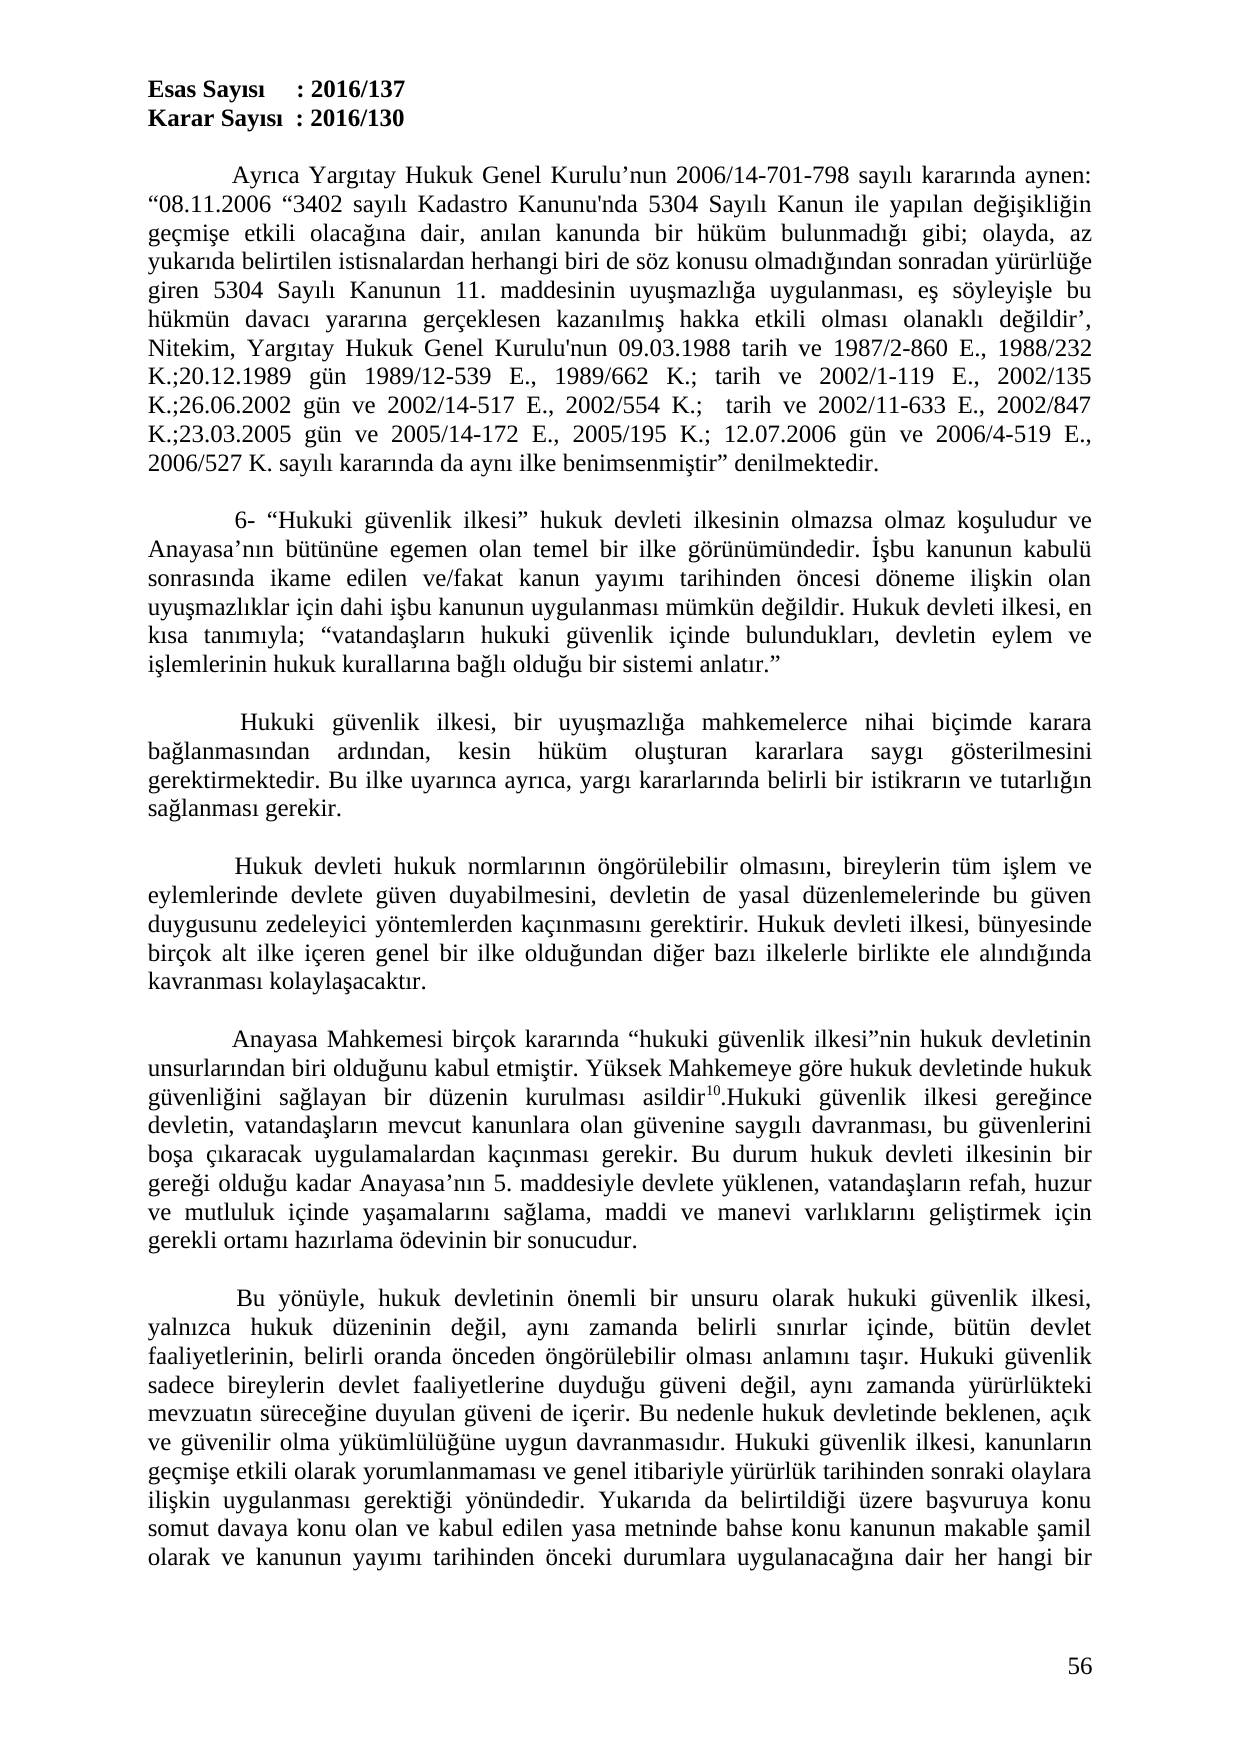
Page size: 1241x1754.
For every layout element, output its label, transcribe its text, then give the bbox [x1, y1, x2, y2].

text Ayrıca Yargıtay Hukuk Genel Kurulu’nun 2006/14-701-798 sayılı kararında aynen: “08.11.2006 “3402 sayılı Kadastro Kanunu'nda 5304 Sayılı Kanun ile yapılan değişikliğin geçmişe etkili olacağına dair, anılan kanunda bir hüküm bulunmadığı gibi; olayda, az yukarıda belirtilen istisnalardan herhangi biri de söz konusu olmadığından sonradan yürürlüğe giren 5304 Sayılı Kanunun 11. maddesinin uyuşmazlığa uygulanması, eş söyleyişle bu hükmün davacı yararına gerçeklesen kazanılmış hakka etkili olması olanaklı değildir’, Nitekim, Yargıtay Hukuk Genel Kurulu'nun 09.03.1988 tarih ve 1987/2-860 E., 1988/232 K.;20.12.1989 gün 1989/12-539 E., 1989/662 K.; tarih ve 2002/1-119 E., 2002/135 K.;26.06.2002 gün ve 2002/14-517 E., 2002/554 K.; tarih ve 2002/11-633 E., 2002/847 K.;23.03.2005 gün ve 2005/14-172 E., 2005/195 K.; 12.07.2006 gün ve 2006/4-519 E., 2006/527 K. sayılı kararında da aynı ilke benimsenmiştir” denilmektedir. [148, 160, 1093, 476]
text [148, 1283, 1093, 1571]
text Hukuki güvenlik ilkesi, bir uyuşmazlığa mahkemelerce nihai biçimde karara bağlanmasından ardından, kesin hüküm oluşturan kararlara saygı gösterilmesini gerektirmektedir. Bu ilke uyarınca ayrıca, yargı kararlarında belirli bir istikrarın ve tutarlığın sağlanması gerekir. [148, 707, 1093, 822]
text 6- “Hukuki güvenlik ilkesi” hukuk devleti ilkesinin olmazsa olmaz koşuludur ve Anayasa’nın bütününe egemen olan temel bir ilke görünümündedir. İşbu kanunun kabulü sonrasında ikame edilen ve/fakat kanun yayımı tarihinden öncesi döneme ilişkin olan uyuşmazlıklar için dahi işbu kanunun uygulanması mümkün değildir. Hukuk devleti ilkesi, en kısa tanımıyla; “vatandaşların hukuki güvenlik içinde bulundukları, devletin eylem ve işlemlerinin hukuk kurallarına bağlı olduğu bir sistemi anlatır.” [148, 506, 1093, 678]
text Hukuk devleti hukuk normlarının öngörülebilir olmasını, bireylerin tüm işlem ve eylemlerinde devlete güven duyabilmesini, devletin de yasal düzenlemelerinde bu güven duygusunu zedeleyici yöntemlerden kaçınmasını gerektirir. Hukuk devleti ilkesi, bünyesinde birçok alt ilke içeren genel bir ilke olduğundan diğer bazı ilkelerle birlikte ele alındığında kavranması kolaylaşacaktır. [148, 851, 1093, 995]
text Anayasa Mahkemesi birçok kararında “hukuki güvenlik ilkesi”nin hukuk devletinin unsurlarından biri olduğunu kabul etmiştir. Yüksek Mahkemeye göre hukuk devletinde hukuk güvenliğini sağlayan bir düzenin kurulması asildir10.Hukuki güvenlik ilkesi gereğince devletin, vatandaşların mevcut kanunlara olan güvenine saygılı davranması, bu güvenlerini boşa çıkaracak uygulamalardan kaçınması gerekir. Bu durum hukuk devleti ilkesinin bir gereği olduğu kadar Anayasa’nın 5. maddesiyle devlete yüklenen, vatandaşların refah, huzur ve mutluluk içinde yaşamalarını sağlama, maddi ve manevi varlıklarını geliştirmek için gerekli ortamı hazırlama ödevinin bir sonucudur. [148, 1024, 1093, 1254]
